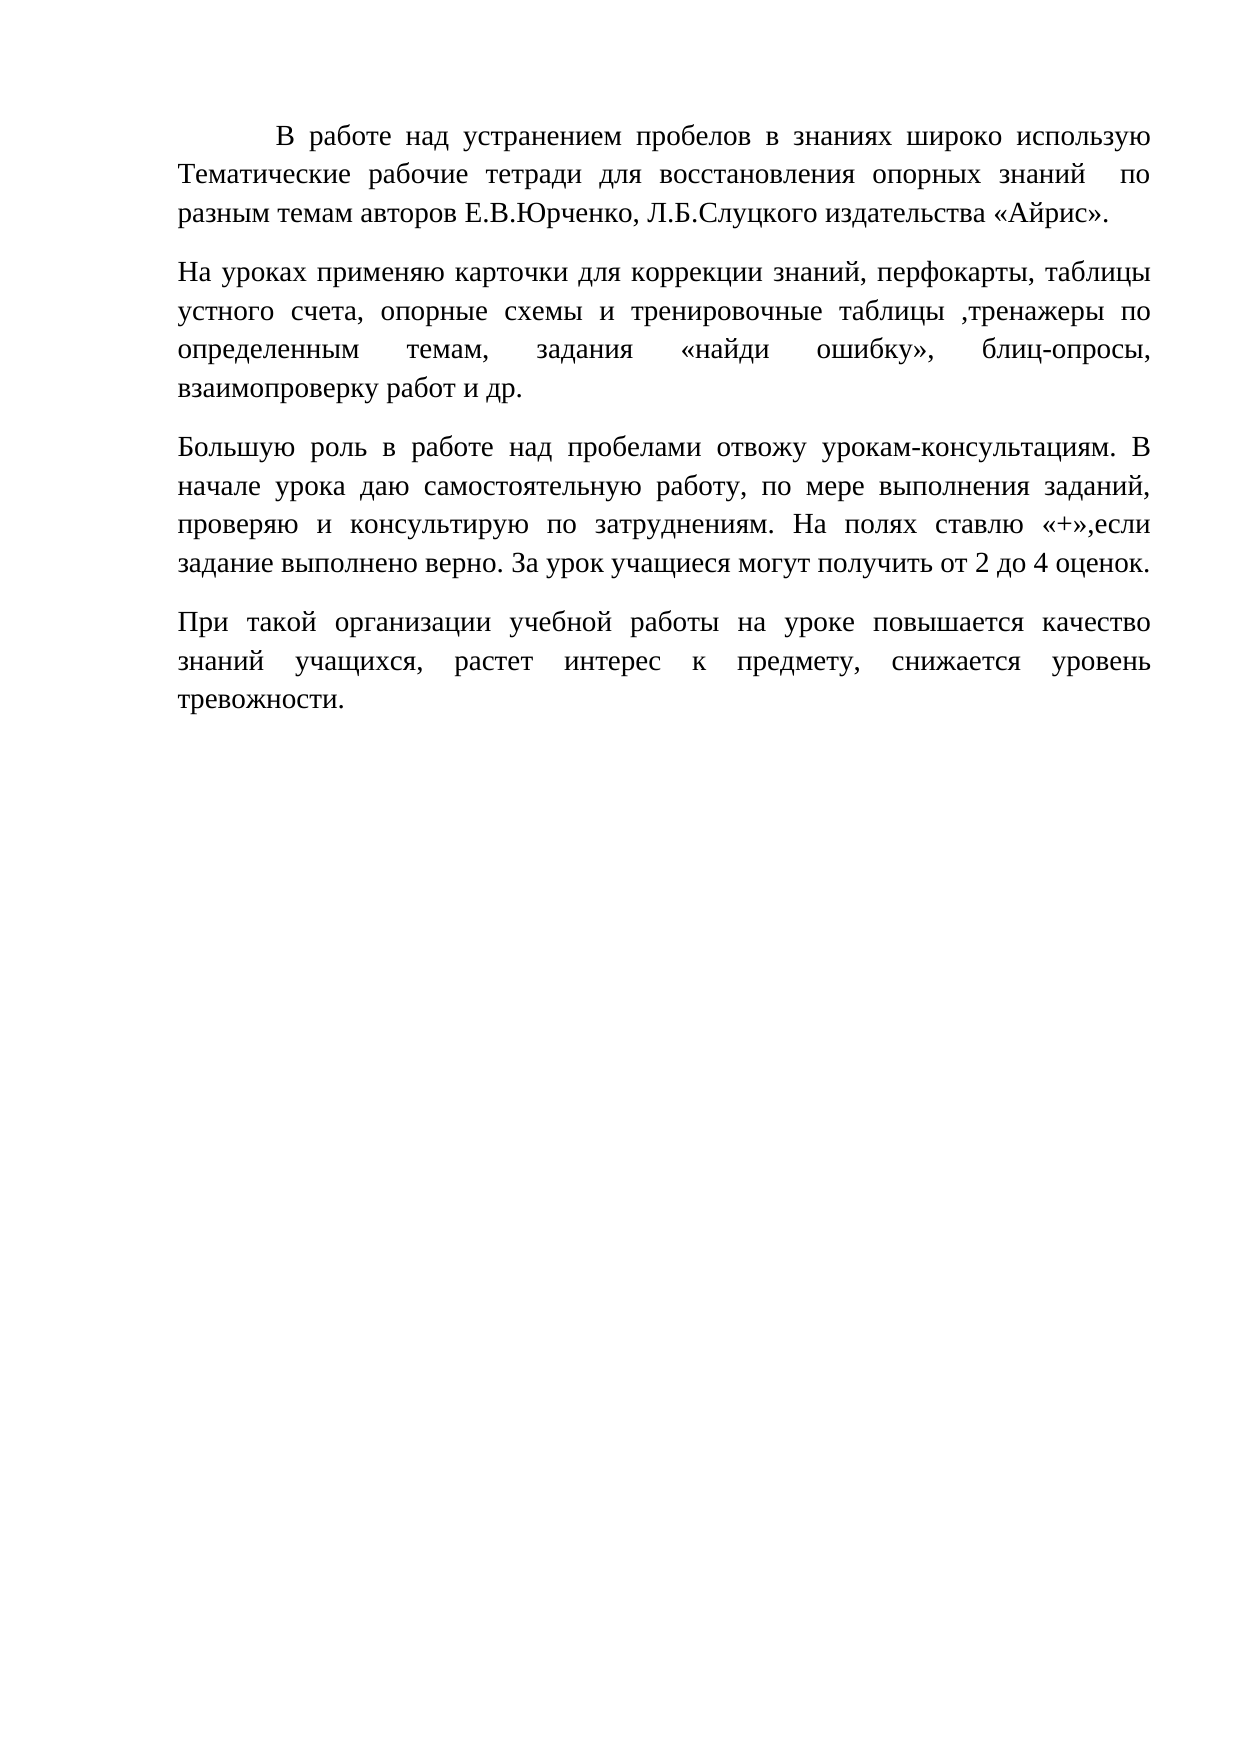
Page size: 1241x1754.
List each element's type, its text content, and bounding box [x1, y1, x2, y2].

text В работе над устранением пробелов в знаниях широко использую Тематические рабочие тетради для восстановления опорных знаний по разным темам авторов Е.В.Юрченко, Л.Б.Слуцкого издательства «Айрис». [177, 118, 1152, 229]
text При такой организации учебной работы на уроке повышается качество знаний учащихся, растет интерес к предмету, снижается уровень тревожности. [177, 604, 1152, 715]
text На уроках применяю карточки для коррекции знаний, перфокарты, таблицы устного счета, опорные схемы и тренировочные таблицы ,тренажеры по определенным темам, задания «найди ошибку», блиц-опросы, взаимопроверку работ и др. [177, 254, 1152, 404]
text Большую роль в работе над пробелами отвожу урокам-консультациям. В начале урока даю самостоятельную работу, по мере выполнения заданий, проверяю и консультирую по затруднениям. На полях ставлю «+»,если задание выполнено верно. За урок учащиеся могут получить от 2 до 4 оценок. [177, 429, 1152, 579]
